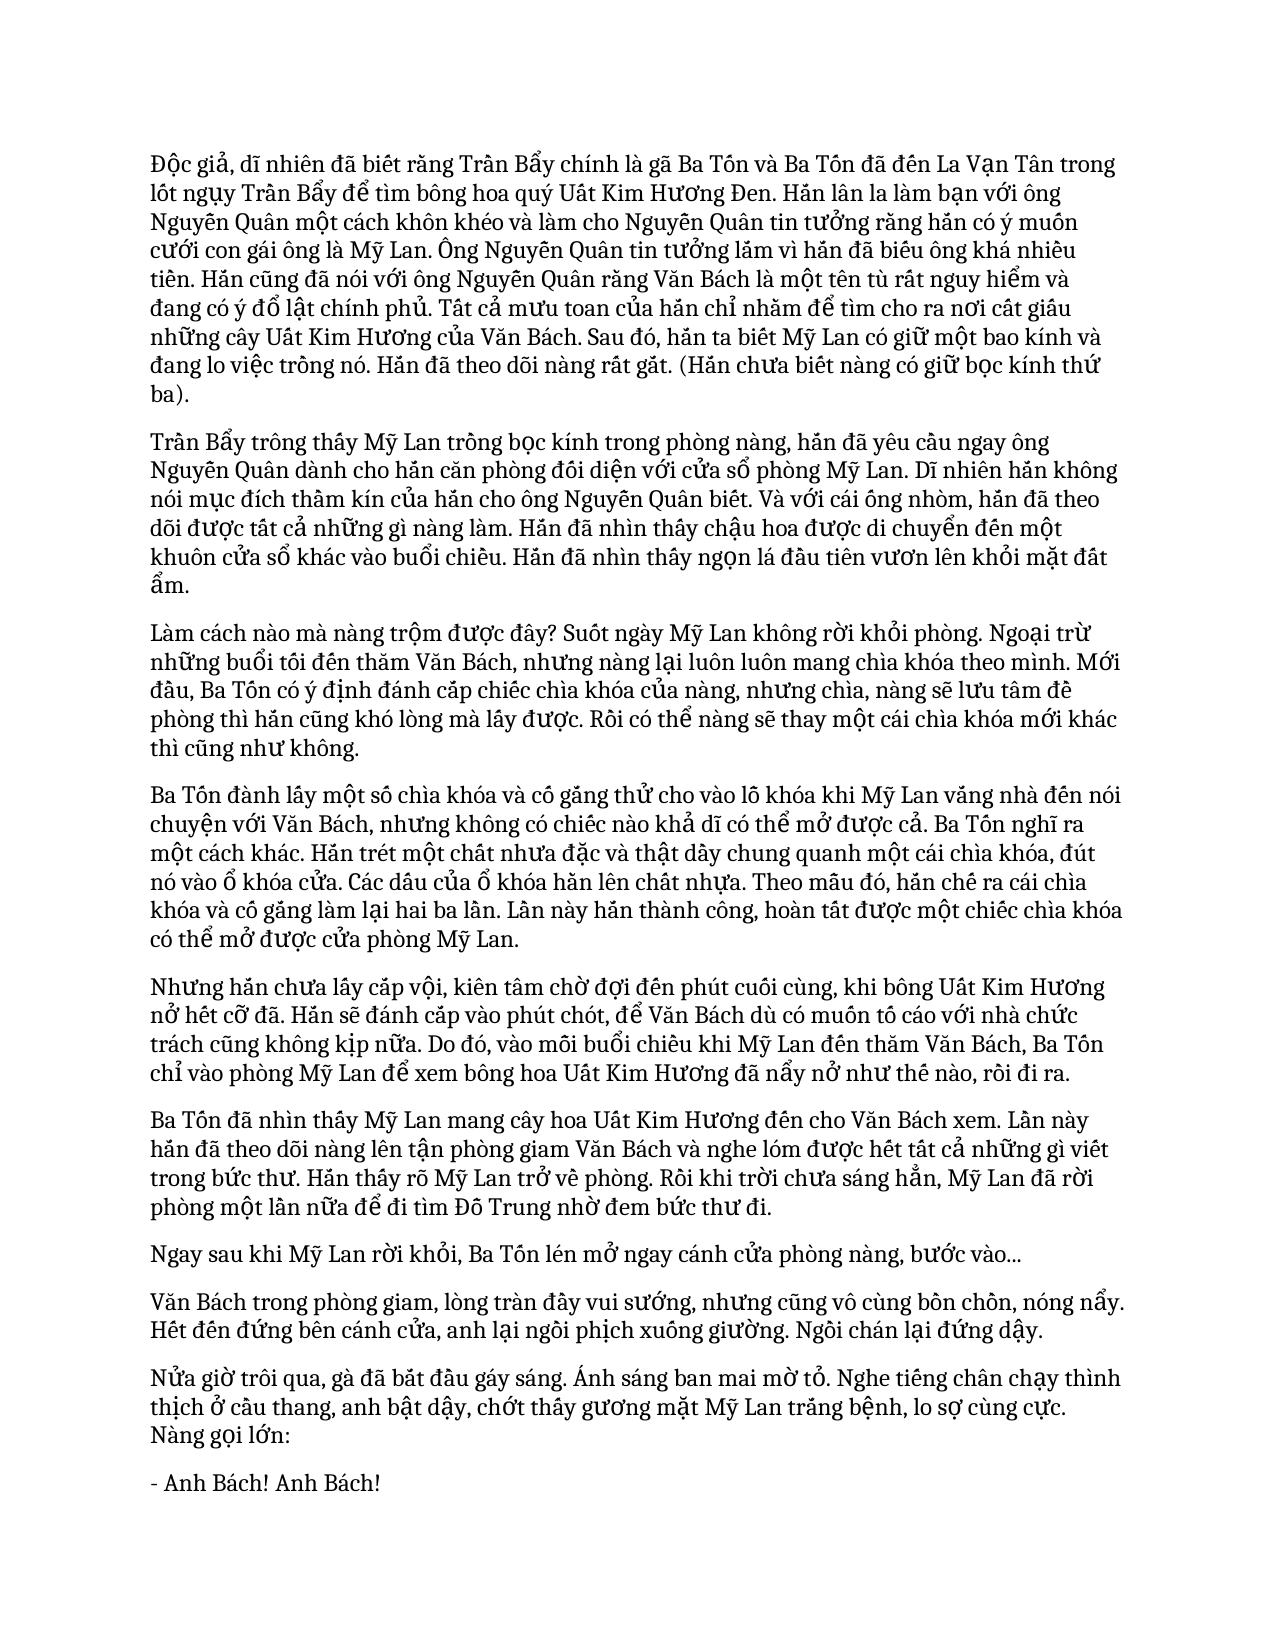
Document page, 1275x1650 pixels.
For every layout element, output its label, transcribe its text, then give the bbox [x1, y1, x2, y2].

text Ba Tốn đành lấy một số chìa khóa và cố gắng thử cho vào lỗ khóa khi Mỹ Lan vắng nhà đến nói chuyện với Văn Bách, nhưng không có chiếc nào khả dĩ có thể mở được cả. Ba Tốn nghĩ ra một cách khác. Hắn trét một chất nhưa đặc và thật dầy chung quanh một cái chìa khóa, đút nó vào ổ khóa cửa. Các dấu của ổ khóa hằn lên chất nhựa. Theo mẫu đó, hắn chế ra cái chìa khóa và cố gắng làm lại hai ba lần. Lần này hắn thành công, hoàn tất được một chiếc chìa khóa có thể mở được cửa phòng Mỹ Lan. [150, 781, 1125, 954]
text Làm cách nào mà nàng trộm được đây? Suốt ngày Mỹ Lan không rời khỏi phòng. Ngoại trừ những buổi tối đến thăm Văn Bách, nhưng nàng lại luôn luôn mang chìa khóa theo mình. Mới đầu, Ba Tốn có ý định đánh cắp chiếc chìa khóa của nàng, nhưng chìa, nàng sẽ lưu tâm đề phòng thì hắn cũng khó lòng mà lấy được. Rồi có thể nàng sẽ thay một cái chìa khóa mới khác thì cũng như không. [150, 619, 1125, 762]
text Ngay sau khi Mỹ Lan rời khỏi, Ba Tốn lén mở ngay cánh cửa phòng nàng, bước vào... [150, 1240, 1125, 1269]
text Nhưng hắn chưa lấy cắp vội, kiên tâm chờ đợi đến phút cuối cùng, khi bông Uất Kim Hương nở hết cỡ đã. Hắn sẽ đánh cắp vào phút chót, để Văn Bách dù có muốn tố cáo với nhà chức trách cũng không kịp nữa. Do đó, vào mỗi buổi chiều khi Mỹ Lan đến thăm Văn Bách, Ba Tốn chỉ vào phòng Mỹ Lan để xem bông hoa Uất Kim Hương đã nẩy nở như thế nào, rồi đi ra. [150, 972, 1125, 1087]
text Ba Tốn đã nhìn thấy Mỹ Lan mang cây hoa Uất Kim Hương đến cho Văn Bách xem. Lần này hắn đã theo dõi nàng lên tận phòng giam Văn Bách và nghe lóm được hết tất cả những gì viết trong bức thư. Hắn thấy rõ Mỹ Lan trở về phòng. Rồi khi trời chưa sáng hẳn, Mỹ Lan đã rời phòng một lần nữa để đi tìm Đỗ Trung nhờ đem bức thư đi. [150, 1106, 1125, 1221]
text Văn Bách trong phòng giam, lòng tràn đầy vui sướng, nhưng cũng vô cùng bồn chồn, nóng nẩy. Hết đến đứng bên cánh cửa, anh lại ngồi phịch xuống giường. Ngồi chán lại đứng dậy. [150, 1287, 1125, 1345]
text - Anh Bách! Anh Bách! [150, 1469, 1125, 1497]
text Trần Bẩy trông thấy Mỹ Lan trồng bọc kính trong phòng nàng, hắn đã yêu cầu ngay ông Nguyễn Quân dành cho hắn căn phòng đối diện với cửa sổ phòng Mỹ Lan. Dĩ nhiên hắn không nói mục đích thầm kín của hắn cho ông Nguyễn Quân biết. Và với cái ống nhòm, hắn đã theo dõi được tất cả những gì nàng làm. Hắn đã nhìn thấy chậu hoa được di chuyển đến một khuôn cửa sổ khác vào buổi chiều. Hắn đã nhìn thấy ngọn lá đầu tiên vươn lên khỏi mặt đất ẩm. [150, 427, 1125, 600]
text Nửa giờ trôi qua, gà đã bắt đầu gáy sáng. Ánh sáng ban mai mờ tỏ. Nghe tiếng chân chạy thình thịch ở cầu thang, anh bật dậy, chớt thấy gương mặt Mỹ Lan trắng bệnh, lo sợ cùng cực. Nàng gọi lớn: [150, 1364, 1125, 1450]
text Độc giả, dĩ nhiên đã biết rằng Trần Bẩy chính là gã Ba Tốn và Ba Tốn đã đến La Vạn Tân trong lốt ngụy Trần Bẩy để tìm bông hoa quý Uất Kim Hương Đen. Hắn lân la làm bạn với ông Nguyễn Quân một cách khôn khéo và làm cho Nguyễn Quân tin tưởng rằng hắn có ý muốn cưới con gái ông là Mỹ Lan. Ông Nguyễn Quân tin tưởng lắm vì hắn đã biếu ông khá nhiều tiền. Hắn cũng đã nói với ông Nguyễn Quân rằng Văn Bách là một tên tù rất nguy hiểm và đang có ý đổ lật chính phủ. Tất cả mưu toan của hắn chỉ nhằm để tìm cho ra nơi cất giấu những cây Uất Kim Hương của Văn Bách. Sau đó, hắn ta biết Mỹ Lan có giữ một bao kính và đang lo việc trồng nó. Hắn đã theo dõi nàng rất gắt. (Hắn chưa biết nàng có giữ bọc kính thứ ba). [150, 150, 1125, 409]
